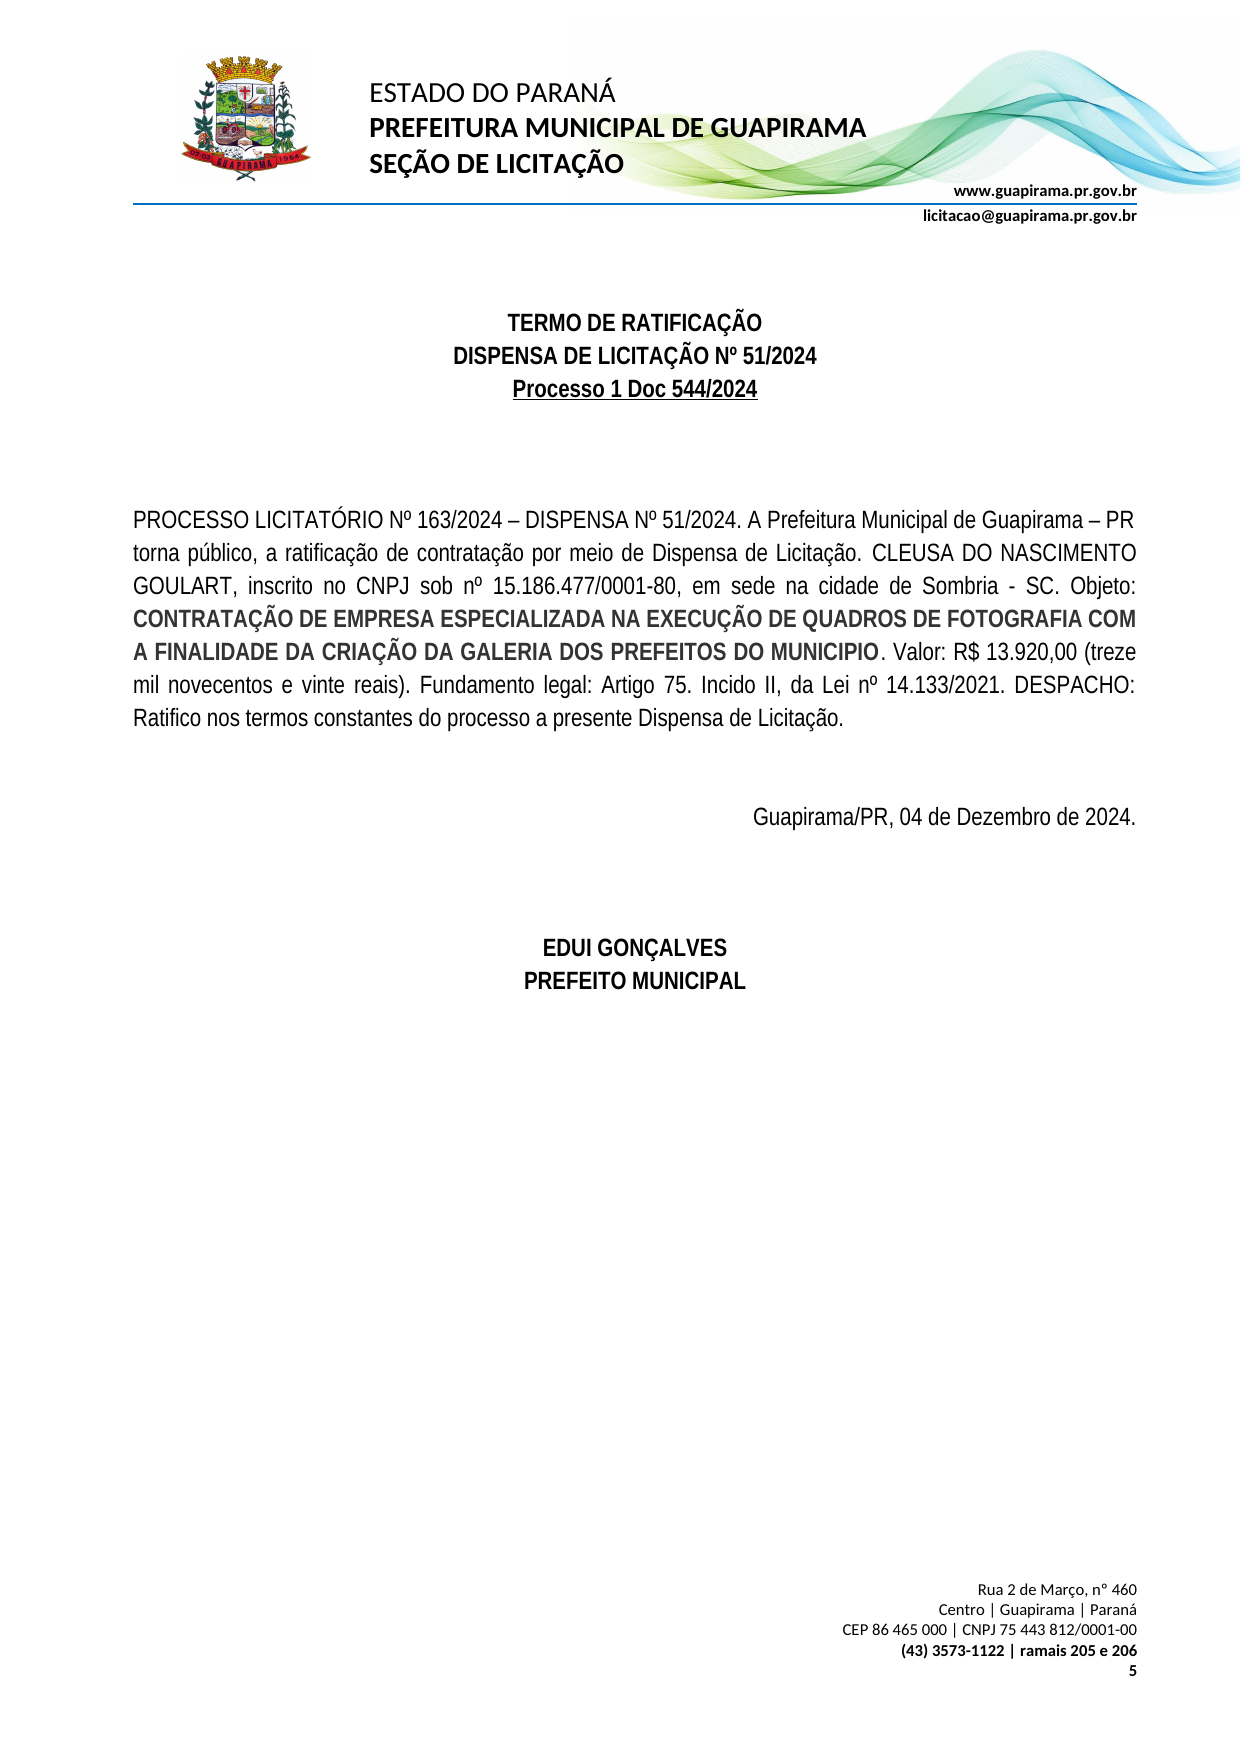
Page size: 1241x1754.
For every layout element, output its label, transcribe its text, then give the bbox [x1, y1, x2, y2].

text Guapirama/PR, 04 de Dezembro de 2024. [133, 802, 1137, 830]
picture [569, 15, 1241, 217]
text Processo 1 Doc 544/2024 [133, 374, 1137, 402]
text PROCESSO LICITATÓRIO Nº 163/2024 – DISPENSA Nº 51/2024. A Prefeitura Municipal de Guapirama – PR torna público, a ratificação de contratação por meio de Dispensa de Licitação. CLEUSA DO NASCIMENTO GOULART, inscrito no CNPJ sob nº 15.186.477/0001-80, em sede na cidade de Sombria - SC. Objeto: CONTRATAÇÃO DE EMPRESA ESPECIALIZADA NA EXECUÇÃO DE QUADROS DE FOTOGRAFIA COM A FINALIDADE DA CRIAÇÃO DA GALERIA DOS PREFEITOS DO MUNICIPIO. Valor: R$ 13.920,00 (treze mil novecentos e vinte reais). Fundamento legal: Artigo 75. Incido II, da Lei nº 14.133/2021. DESPACHO: Ratifico nos termos constantes do processo a presente Dispensa de Licitação. [133, 505, 1137, 604]
text PROCESSO LICITATÓRIO Nº 163/2024 – DISPENSA Nº 51/2024. A Prefeitura Municipal de Guapirama – PR torna público, a ratificação de contratação por meio de Dispensa de Licitação. CLEUSA DO NASCIMENTO GOULART, inscrito no CNPJ sob nº 15.186.477/0001-80, em sede na cidade de Sombria - SC. Objeto: CONTRATAÇÃO DE EMPRESA ESPECIALIZADA NA EXECUÇÃO DE QUADROS DE FOTOGRAFIA COM A FINALIDADE DA CRIAÇÃO DA GALERIA DOS PREFEITOS DO MUNICIPIO. Valor: R$ 13.920,00 (treze mil novecentos e vinte reais). Fundamento legal: Artigo 75. Incido II, da Lei nº 14.133/2021. DESPACHO: Ratifico nos termos constantes do processo a presente Dispensa de Licitação. [133, 633, 1137, 731]
picture [983, 211, 992, 217]
text DISPENSA DE LICITAÇÃO Nº 51/2024 [133, 341, 1137, 369]
picture [569, 86, 574, 95]
text PREFEITO MUNICIPAL [133, 966, 1137, 995]
text EDUI GONÇALVES [133, 933, 1137, 962]
text TERMO DE RATIFICAÇÃO [133, 308, 1137, 336]
